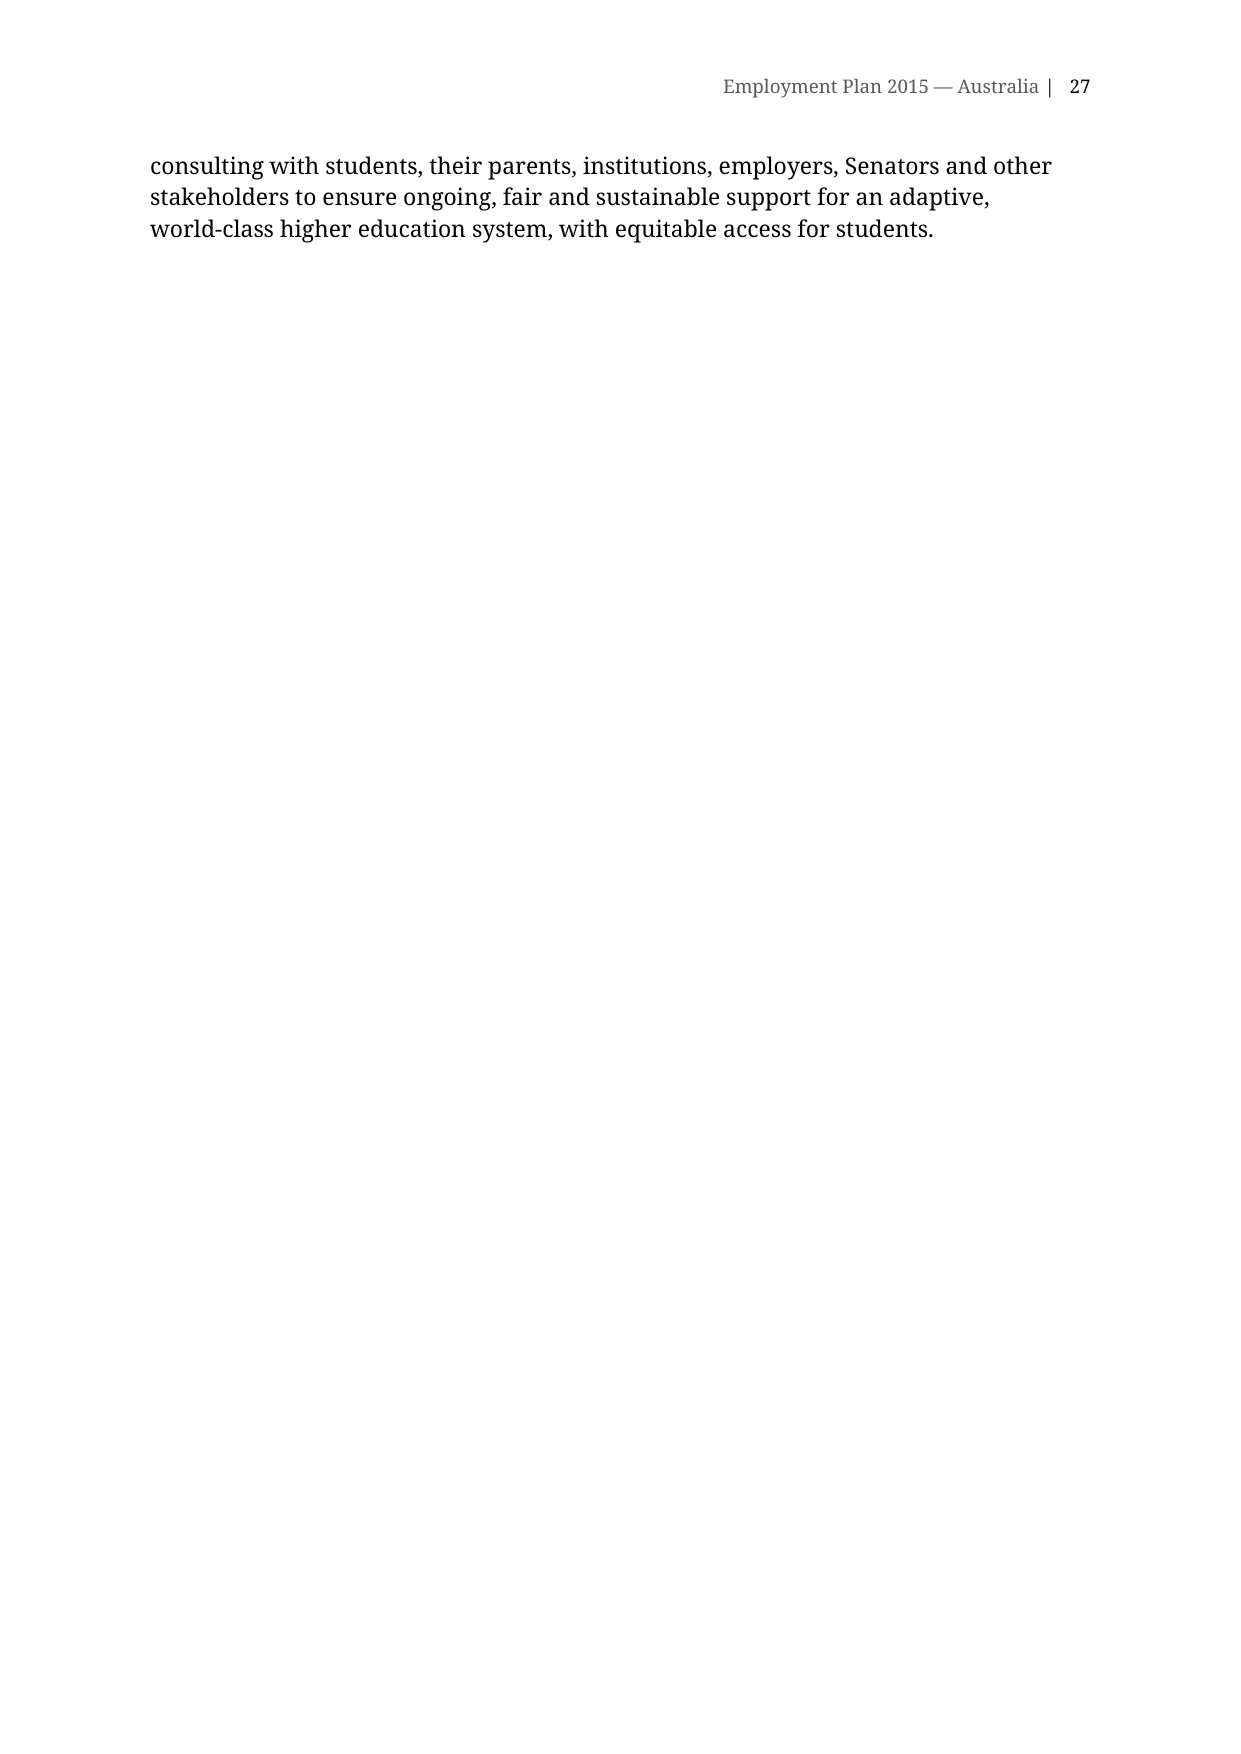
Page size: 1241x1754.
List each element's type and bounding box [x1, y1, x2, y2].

text [150, 150, 1090, 244]
